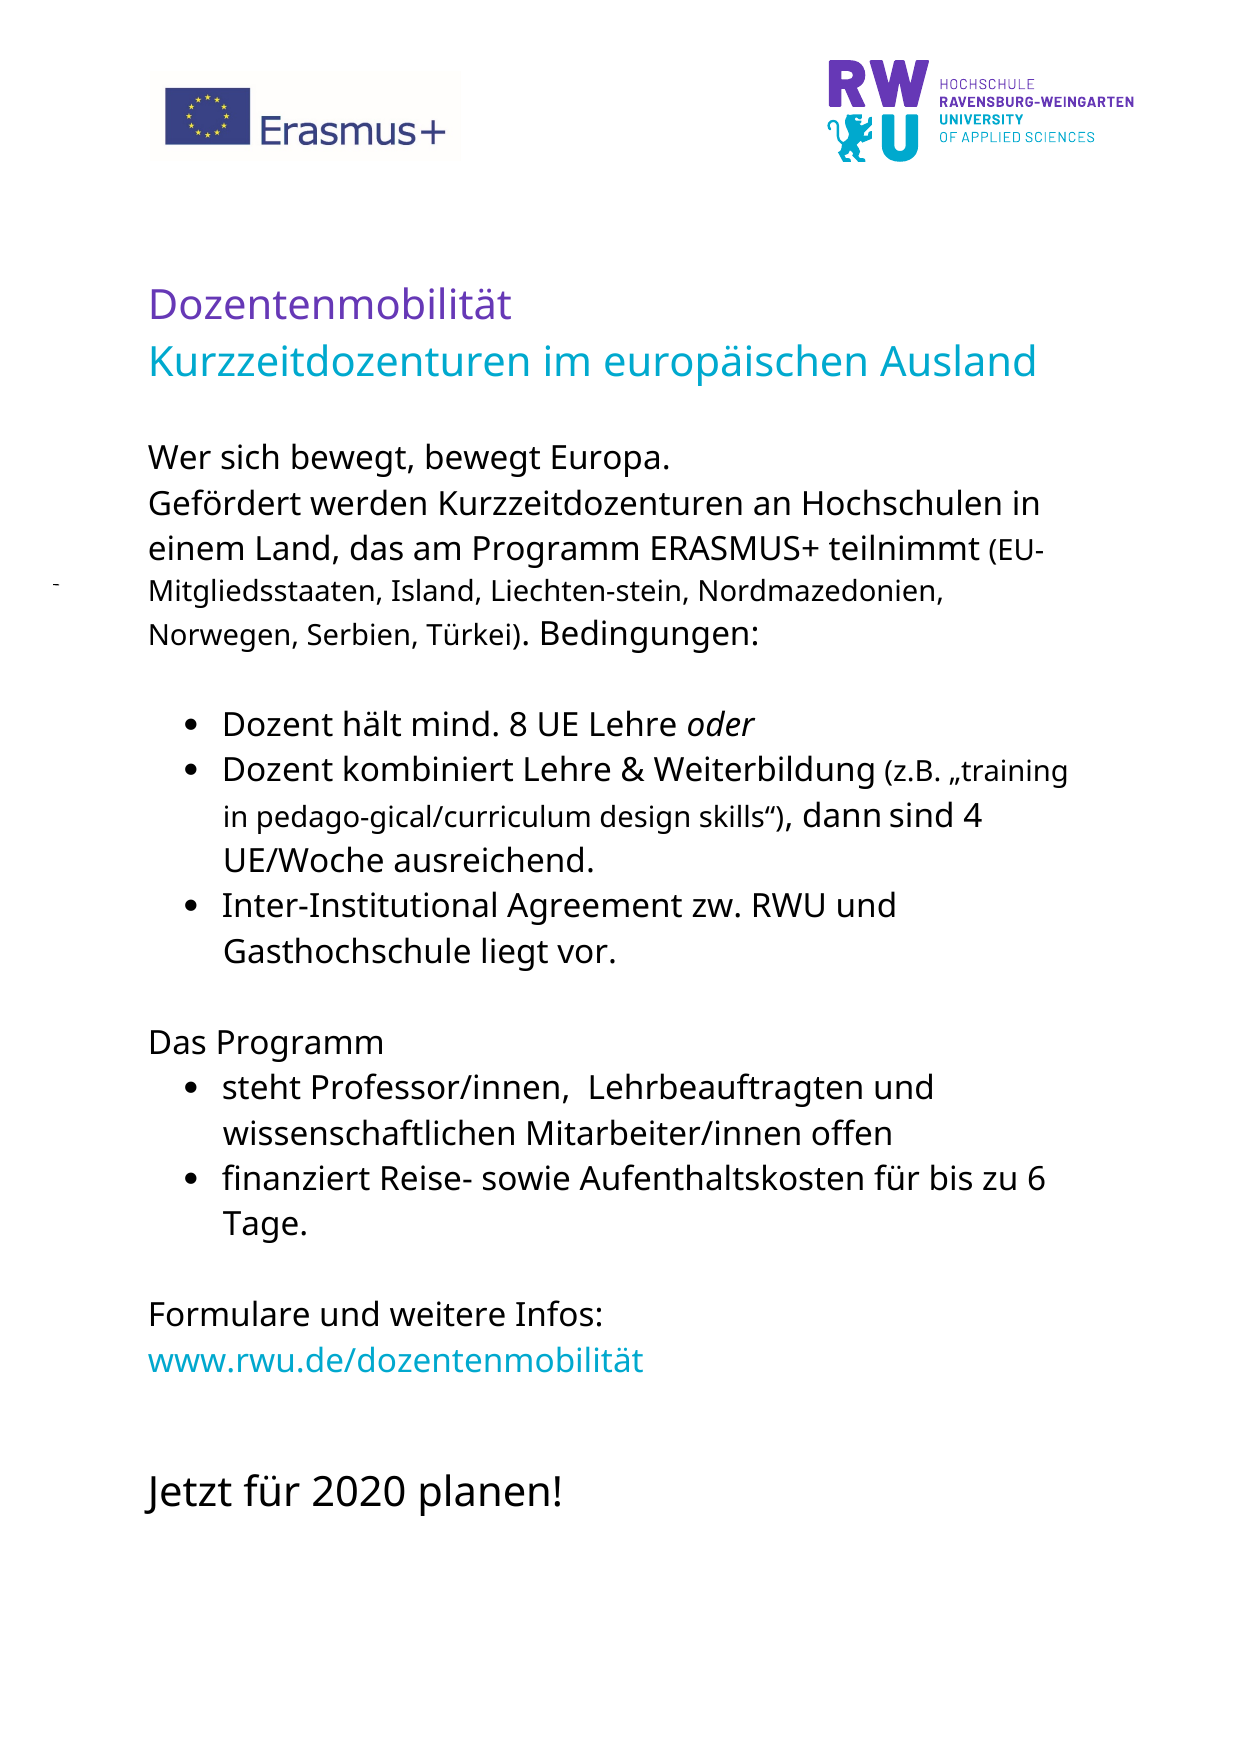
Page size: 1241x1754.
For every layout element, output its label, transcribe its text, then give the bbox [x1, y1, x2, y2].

text Jetzt für 2020 planen! [148, 1461, 1092, 1518]
text Kurzzeitdozenturen im europäischen Ausland [148, 332, 1092, 388]
text Das Programm [148, 1018, 1092, 1064]
list steht Professor/innen, Lehrbeauftragten und wissenschaftlichen Mitarbeiter/innen offen [185, 1064, 1092, 1155]
text Dozentenmobilität [148, 275, 1092, 332]
picture [150, 71, 461, 161]
text Wer sich bewegt, bewegt Europa. [148, 434, 1092, 479]
list Dozent kombiniert Lehre & Weiterbildung (z.B. „training in pedago-gical/curriculum design skills“), dann sind 4 UE/Woche ausreichend. [185, 746, 1092, 882]
text Gefördert werden Kurzzeitdozenturen an Hochschulen in einem Land, das am Programm ERASMUS+ teilnimmt (EU-Mitgliedsstaaten, Island, Liechten-stein, Nordmazedonien, Norwegen, Serbien, Türkei). Bedingungen: [148, 479, 1092, 655]
list Inter-Institutional Agreement zw. RWU und Gasthochschule liegt vor. [185, 882, 1108, 973]
text Formulare und weitere Infos: www.rwu.de/dozentenmobilität [148, 1291, 1092, 1382]
list finanziert Reise- sowie Aufenthaltskosten für bis zu 6 Tage. [185, 1155, 1092, 1246]
list Dozent hält mind. 8 UE Lehre oder [185, 701, 1092, 746]
